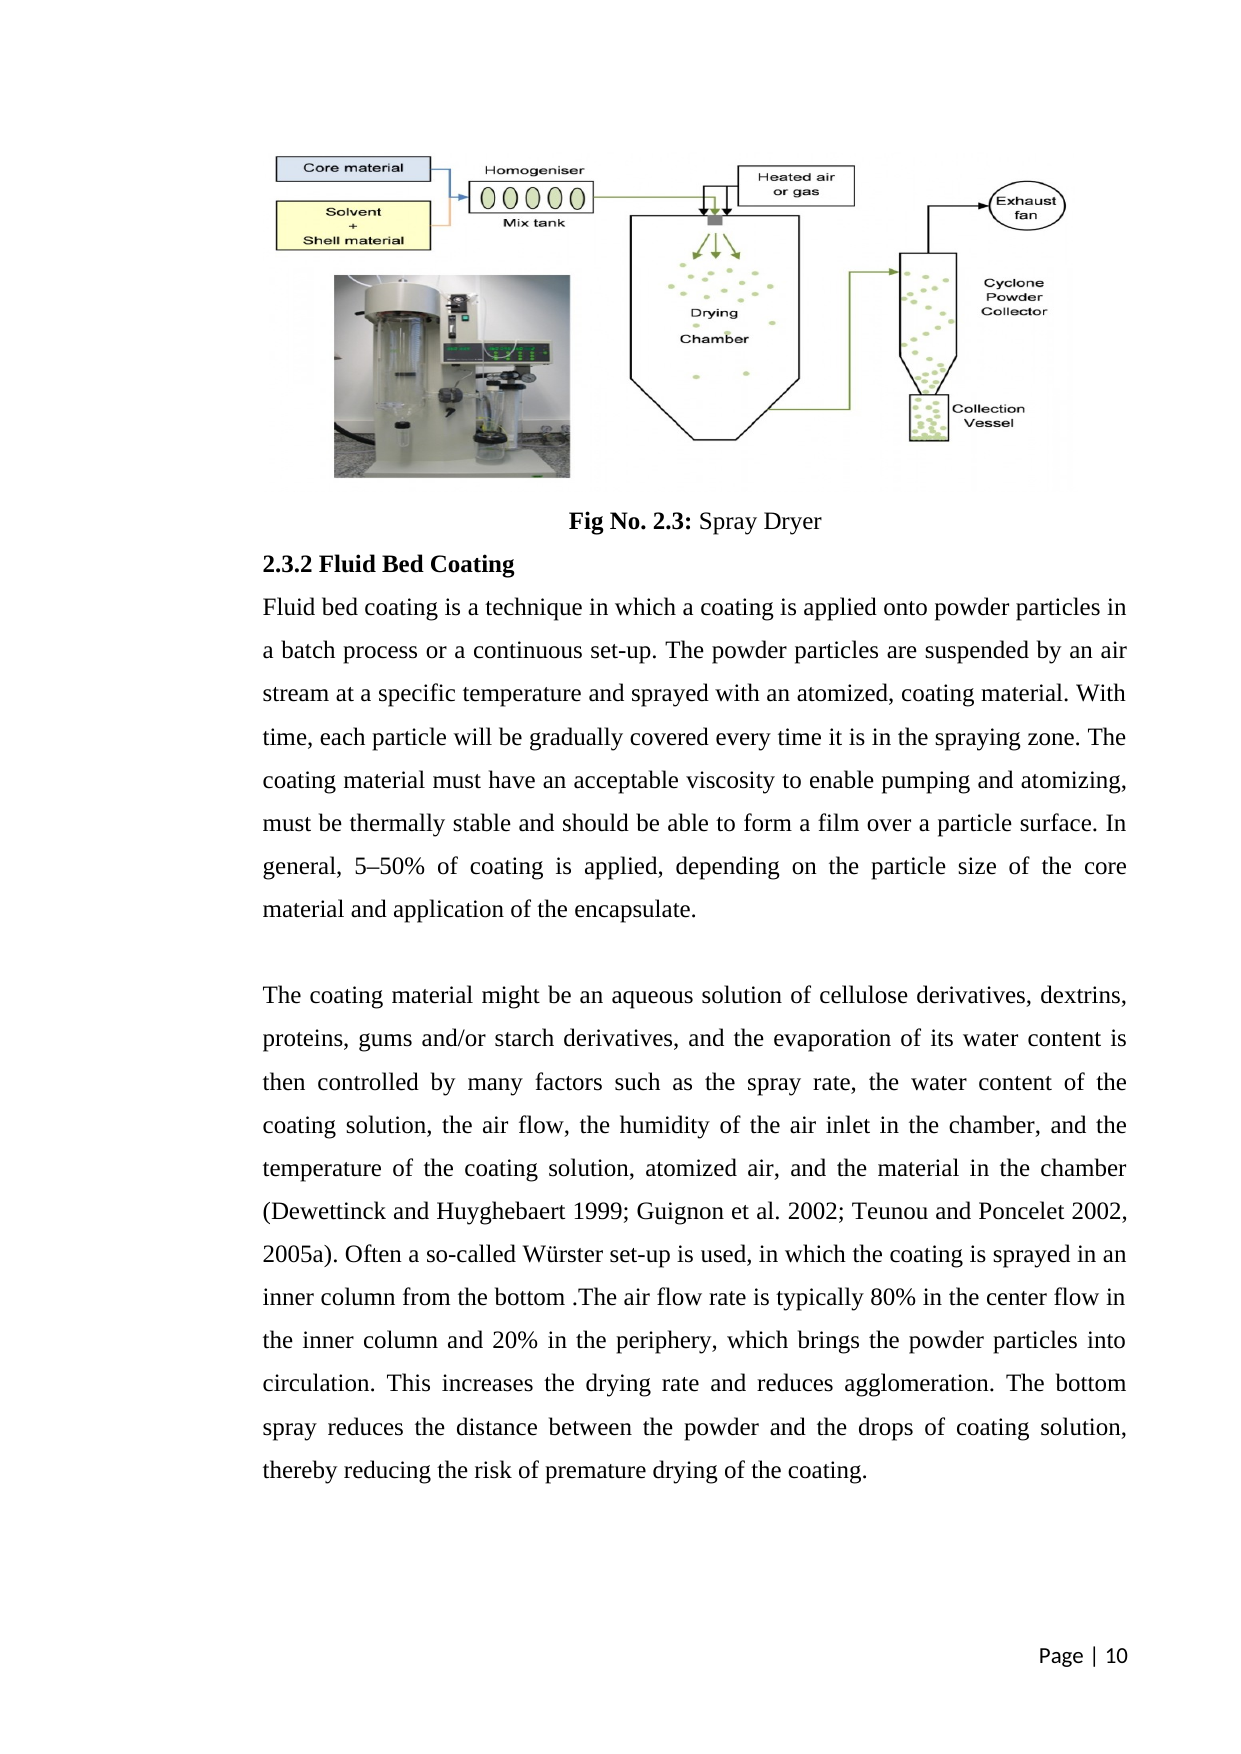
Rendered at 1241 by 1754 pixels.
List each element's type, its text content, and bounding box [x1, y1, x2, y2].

picture [262, 150, 1079, 492]
text Fluid bed coating is a technique in which a coating is applied onto powder particles in a batch process or a continuous set-up. The powder particles are suspended by an air stream at a specific temperature and sprayed with an atomized, coating material. With time, each particle will be gradually covered every time it is in the spraying zone. The coating material must have an acceptable viscosity to enable pumping and atomizing, must be thermally stable and should be able to form a film over a particle surface. In general, 5–50% of coating is applied, depending on the particle size of the core material and application of the encapsulate. [262, 592, 1128, 923]
text The coating material might be an aqueous solution of cellulose derivatives, dextrins, proteins, gums and/or starch derivatives, and the evaporation of its water content is then controlled by many factors such as the spray rate, the water content of the coating solution, the air flow, the humidity of the air inlet in the chamber, and the temperature of the coating solution, atomized air, and the material in the chamber (Dewettinck and Huyghebaert 1999; Guignon et al. 2002; Teunou and Poncelet 2002, 2005a). Often a so-called Würster set-up is used, in which the coating is sprayed in an inner column from the bottom .The air flow rate is typically 80% in the center flow in the inner column and 20% in the periphery, which brings the powder particles into circulation. This increases the drying rate and reduces agglomeration. The bottom spray reduces the distance between the powder and the drops of coating solution, thereby reducing the risk of premature drying of the coating. [262, 980, 1128, 1483]
text 2.3.2 Fluid Bed Coating [262, 549, 1128, 578]
text Fig No. 2.3: Spray Dryer [262, 506, 1128, 535]
